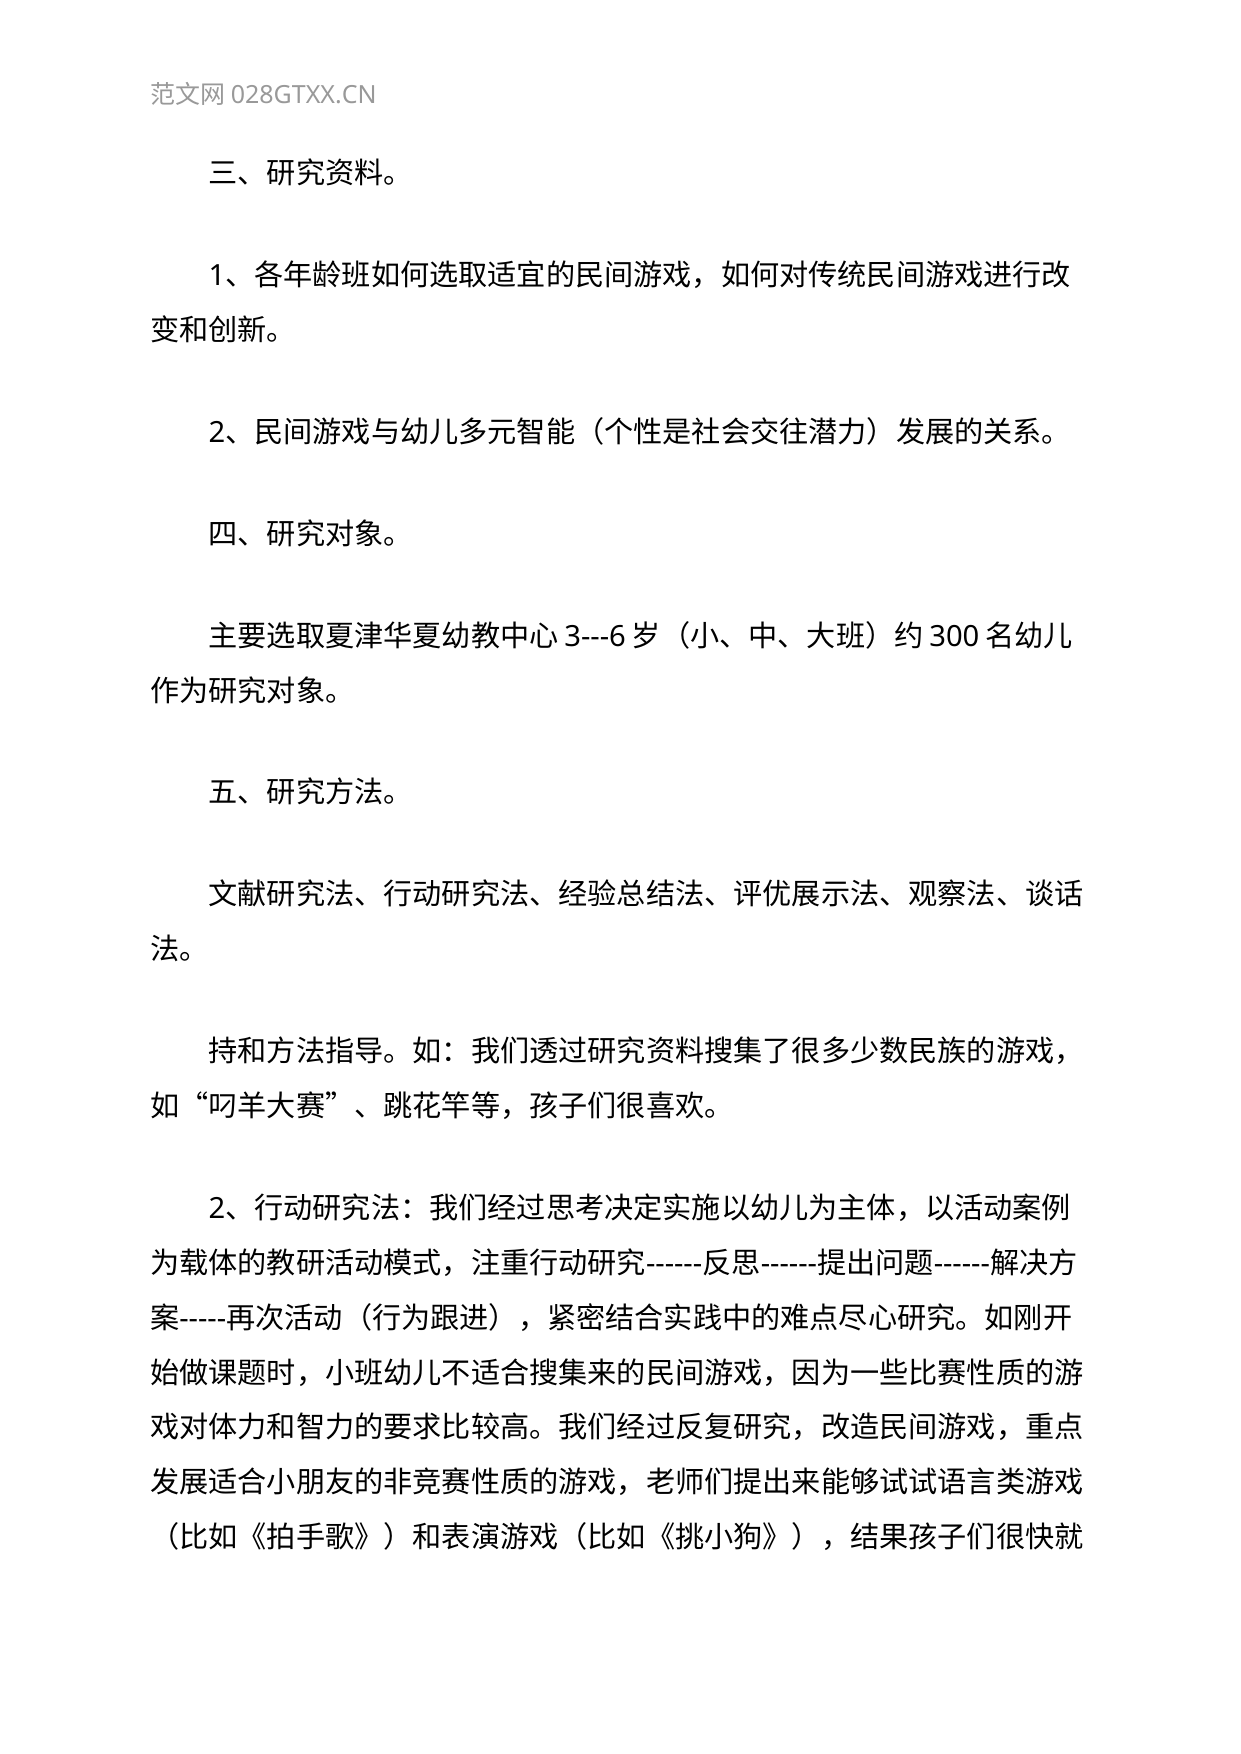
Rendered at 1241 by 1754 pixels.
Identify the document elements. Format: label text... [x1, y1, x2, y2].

text 1、各年龄班如何选取适宜的民间游戏，如何对传统民间游戏进行改变和创新。 [150, 252, 1090, 349]
text 持和方法指导。如：我们透过研究资料搜集了很多少数民族的游戏，如“叼羊大赛”、跳花竿等，孩子们很喜欢。 [150, 1027, 1090, 1125]
text 五、研究方法。 [150, 769, 1090, 811]
text 2、民间游戏与幼儿多元智能（个性是社会交往潜力）发展的关系。 [150, 408, 1090, 451]
text 主要选取夏津华夏幼教中心3---6岁（小、中、大班）约300名幼儿作为研究对象。 [150, 612, 1090, 709]
text 四、研究对象。 [150, 511, 1090, 553]
text 文献研究法、行动研究法、经验总结法、评优展示法、观察法、谈话法。 [150, 871, 1090, 968]
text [150, 1184, 1090, 1556]
text 三、研究资料。 [150, 150, 1090, 192]
